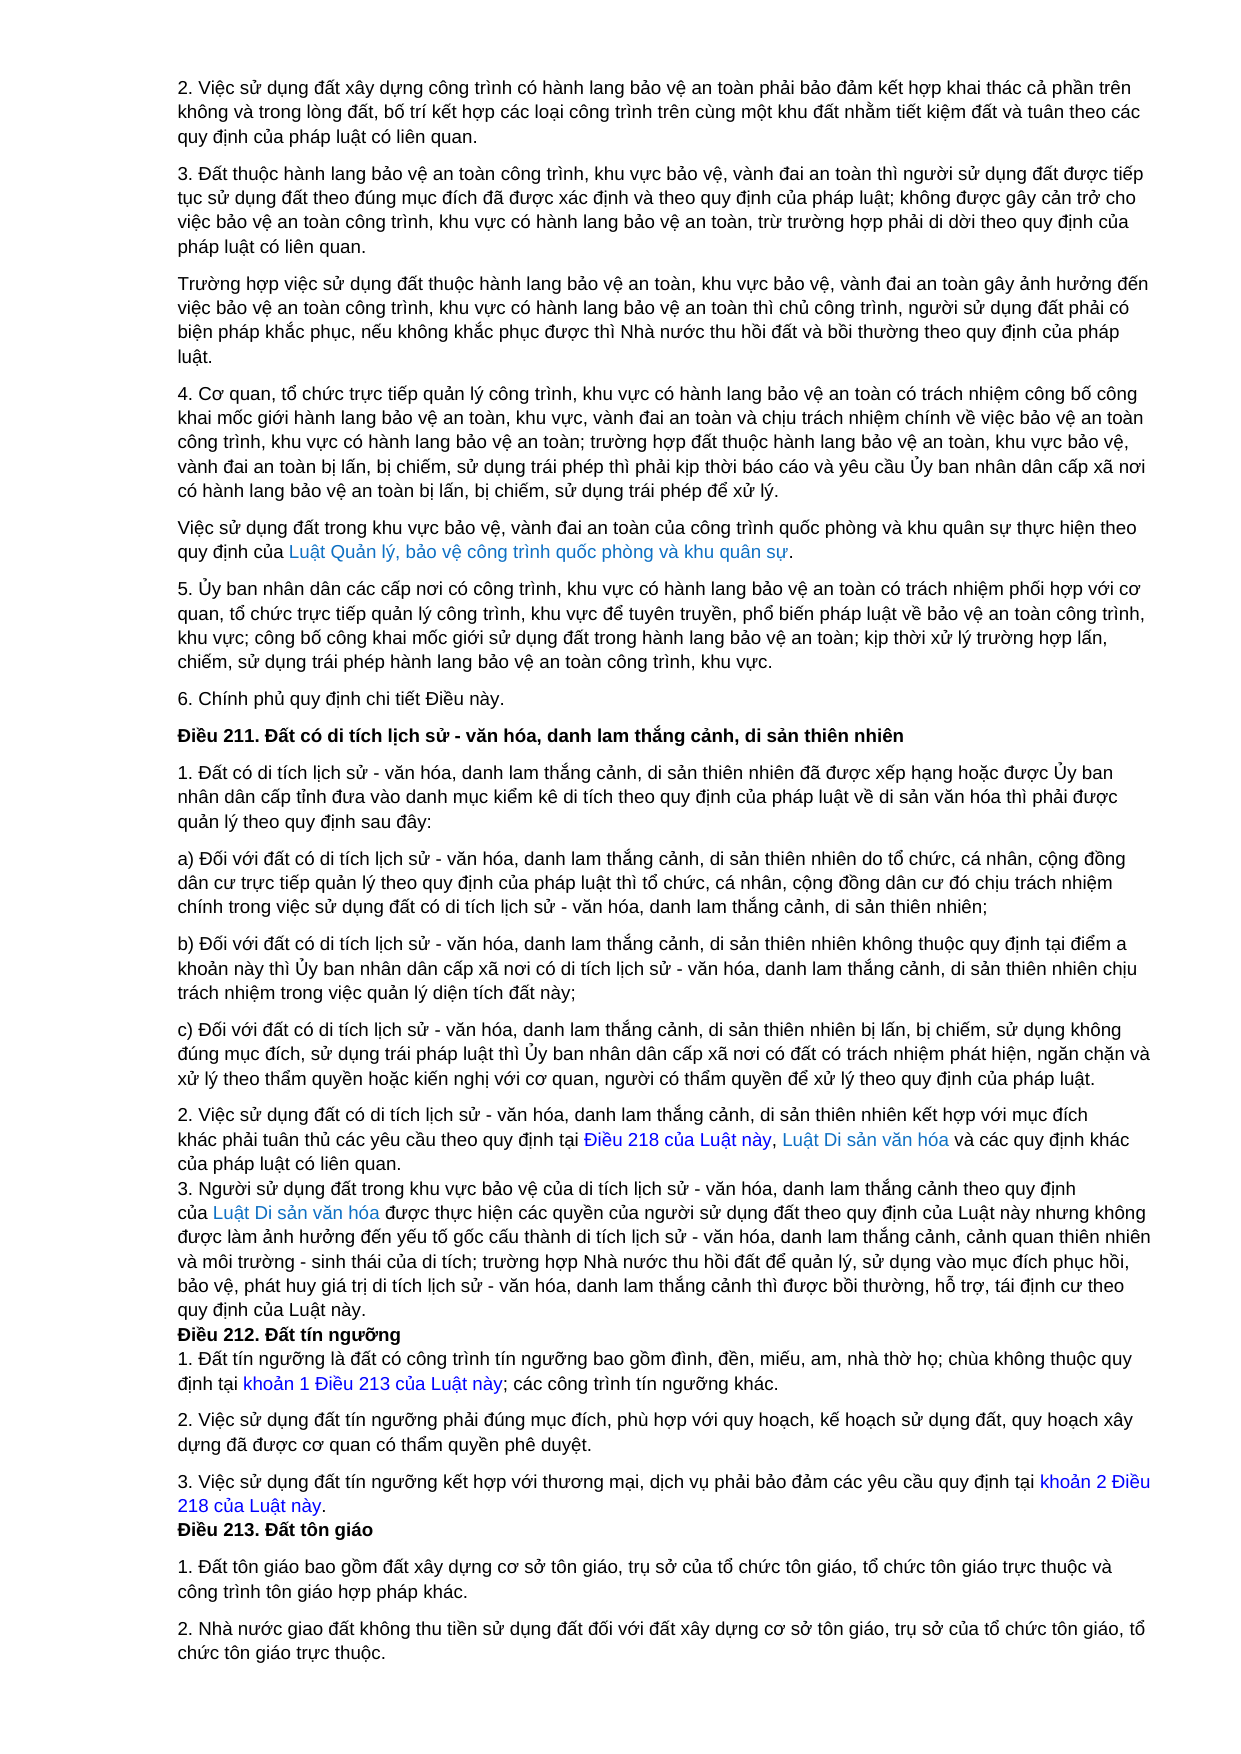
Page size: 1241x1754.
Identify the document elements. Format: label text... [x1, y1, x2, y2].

text 1. Đất có di tích lịch sử - văn hóa, danh lam thắng cảnh, di sản thiên nhiên đã được xếp hạng hoặc được Ủy ban nhân dân cấp tỉnh đưa vào danh mục kiểm kê di tích theo quy định của pháp luật về di sản văn hóa thì phải được quản lý theo quy định sau đây: [177, 759, 1152, 832]
text Trường hợp việc sử dụng đất thuộc hành lang bảo vệ an toàn, khu vực bảo vệ, vành đai an toàn gây ảnh hưởng đến việc bảo vệ an toàn công trình, khu vực có hành lang bảo vệ an toàn thì chủ công trình, người sử dụng đất phải có biện pháp khắc phục, nếu không khắc phục được thì Nhà nước thu hồi đất và bồi thường theo quy định của pháp luật. [177, 269, 1152, 367]
text 6. Chính phủ quy định chi tiết Điều này. [177, 685, 1152, 709]
text 3. Đất thuộc hành lang bảo vệ an toàn công trình, khu vực bảo vệ, vành đai an toàn thì người sử dụng đất được tiếp tục sử dụng đất theo đúng mục đích đã được xác định và theo quy định của pháp luật; không được gây cản trở cho việc bảo vệ an toàn công trình, khu vực có hành lang bảo vệ an toàn, trừ trường hợp phải di dời theo quy định của pháp luật có liên quan. [177, 159, 1152, 257]
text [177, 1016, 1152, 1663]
text Việc sử dụng đất trong khu vực bảo vệ, vành đai an toàn của công trình quốc phòng và khu quân sự thực hiện theo quy định của Luật Quản lý, bảo vệ công trình quốc phòng và khu quân sự. [177, 514, 1152, 563]
text b) Đối với đất có di tích lịch sử - văn hóa, danh lam thắng cảnh, di sản thiên nhiên không thuộc quy định tại điểm a khoản này thì Ủy ban nhân dân cấp xã nơi có di tích lịch sử - văn hóa, danh lam thắng cảnh, di sản thiên nhiên chịu trách nhiệm trong việc quản lý diện tích đất này; [177, 930, 1152, 1003]
text Điều 211. Đất có di tích lịch sử - văn hóa, danh lam thắng cảnh, di sản thiên nhiên [177, 722, 1152, 746]
text 4. Cơ quan, tổ chức trực tiếp quản lý công trình, khu vực có hành lang bảo vệ an toàn có trách nhiệm công bố công khai mốc giới hành lang bảo vệ an toàn, khu vực, vành đai an toàn và chịu trách nhiệm chính về việc bảo vệ an toàn công trình, khu vực có hành lang bảo vệ an toàn; trường hợp đất thuộc hành lang bảo vệ an toàn, khu vực bảo vệ, vành đai an toàn bị lấn, bị chiếm, sử dụng trái phép thì phải kịp thời báo cáo và yêu cầu Ủy ban nhân dân cấp xã nơi có hành lang bảo vệ an toàn bị lấn, bị chiếm, sử dụng trái phép để xử lý. [177, 379, 1152, 501]
text 2. Việc sử dụng đất xây dựng công trình có hành lang bảo vệ an toàn phải bảo đảm kết hợp khai thác cả phần trên không và trong lòng đất, bố trí kết hợp các loại công trình trên cùng một khu đất nhằm tiết kiệm đất và tuân theo các quy định của pháp luật có liên quan. [177, 74, 1152, 147]
text a) Đối với đất có di tích lịch sử - văn hóa, danh lam thắng cảnh, di sản thiên nhiên do tổ chức, cá nhân, cộng đồng dân cư trực tiếp quản lý theo quy định của pháp luật thì tổ chức, cá nhân, cộng đồng dân cư đó chịu trách nhiệm chính trong việc sử dụng đất có di tích lịch sử - văn hóa, danh lam thắng cảnh, di sản thiên nhiên; [177, 844, 1152, 918]
text 5. Ủy ban nhân dân các cấp nơi có công trình, khu vực có hành lang bảo vệ an toàn có trách nhiệm phối hợp với cơ quan, tổ chức trực tiếp quản lý công trình, khu vực để tuyên truyền, phổ biến pháp luật về bảo vệ an toàn công trình, khu vực; công bố công khai mốc giới sử dụng đất trong hành lang bảo vệ an toàn; kịp thời xử lý trường hợp lấn, chiếm, sử dụng trái phép hành lang bảo vệ an toàn công trình, khu vực. [177, 575, 1152, 673]
